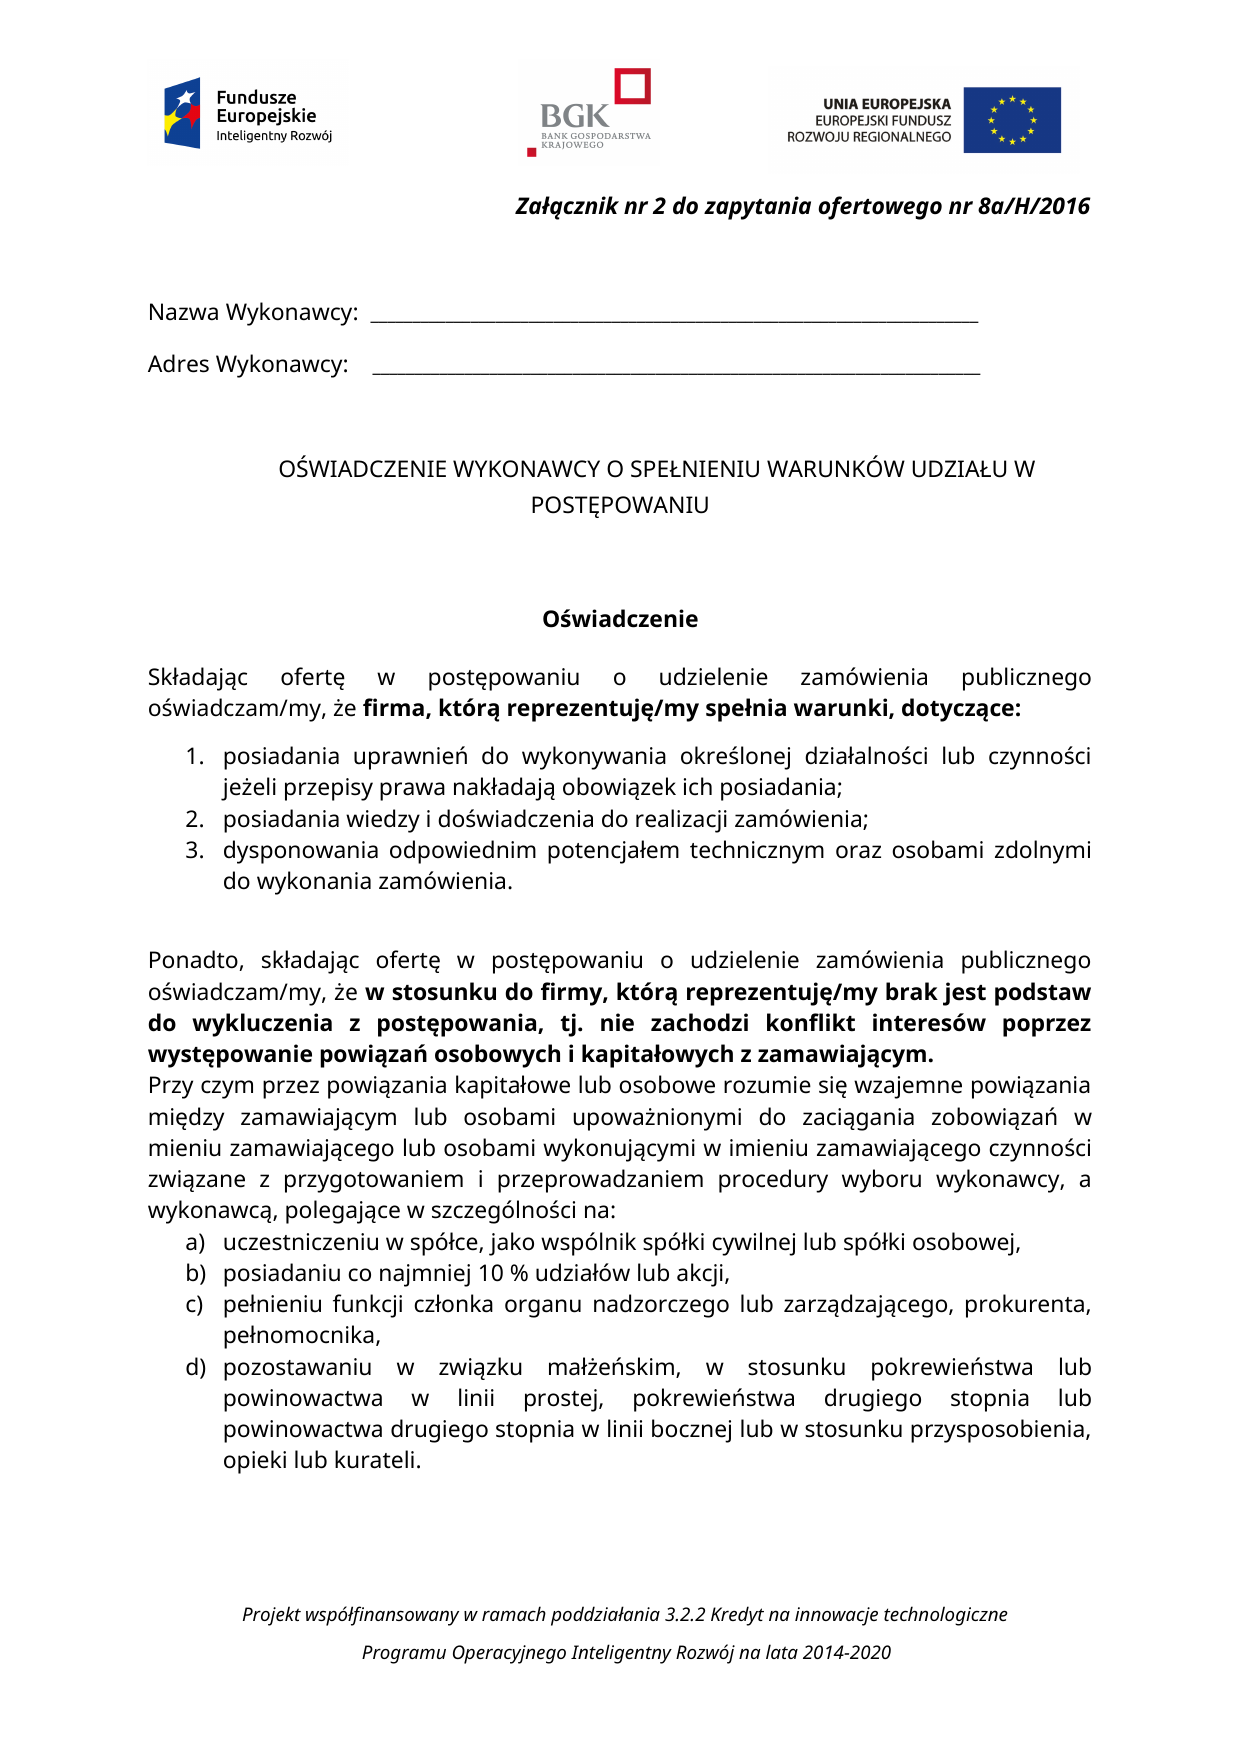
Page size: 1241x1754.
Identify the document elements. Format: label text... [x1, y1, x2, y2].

text Oświadczenie [148, 603, 1093, 634]
list dysponowania odpowiednim potencjałem technicznym oraz osobami zdolnymi do wykonania zamówienia. [185, 834, 1093, 896]
list posiadania uprawnień do wykonywania określonej działalności lub czynności jeżeli przepisy prawa nakładają obowiązek ich posiadania; [185, 740, 1093, 803]
text OŚWIADCZENIE WYKONAWCY O SPEŁNIENIU WARUNKÓW UDZIAŁU W POSTĘPOWANIU [148, 453, 1093, 521]
text Przy czym przez powiązania kapitałowe lub osobowe rozumie się wzajemne powiązania między zamawiającym lub osobami upoważnionymi do zaciągania zobowiązań w mieniu zamawiającego lub osobami wykonującymi w imieniu zamawiającego czynności związane z przygotowaniem i przeprowadzaniem procedury wyboru wykonawcy, a wykonawcą, polegające w szczególności na: [148, 1069, 1093, 1226]
list pełnieniu funkcji członka organu nadzorczego lub zarządzającego, prokurenta, pełnomocnika, [185, 1288, 1093, 1351]
text Adres Wykonawcy: _________________________________________________________________________ [148, 348, 1093, 379]
list posiadania wiedzy i doświadczenia do realizacji zamówienia; [185, 803, 1093, 834]
text Składając ofertę w postępowaniu o udzielenie zamówienia publicznego oświadczam/my, że firma, którą reprezentuję/my spełnia warunki, dotyczące: [148, 661, 1093, 723]
picture [768, 66, 1080, 174]
list uczestniczeniu w spółce, jako wspólnik spółki cywilnej lub spółki osobowej, [185, 1226, 1093, 1257]
list pozostawaniu w związku małżeńskim, w stosunku pokrewieństwa lub powinowactwa w linii prostej, pokrewieństwa drugiego stopnia lub powinowactwa drugiego stopnia w linii bocznej lub w stosunku przysposobienia, opieki lub kurateli. [185, 1351, 1093, 1476]
picture [147, 59, 349, 166]
text Ponadto, składając ofertę w postępowaniu o udzielenie zamówienia publicznego oświadczam/my, że w stosunku do firmy, którą reprezentuję/my brak jest podstaw do wykluczenia z postępowania, tj. nie zachodzi konflikt interesów poprzez występowanie powiązań osobowych i kapitałowych z zamawiającym. [148, 944, 1093, 1069]
text Nazwa Wykonawcy: _________________________________________________________________________ [148, 296, 1093, 327]
text Załącznik nr 2 do zapytania ofertowego nr 8a/H/2016 [148, 190, 1093, 222]
list posiadaniu co najmniej 10 % udziałów lub akcji, [185, 1257, 1093, 1288]
picture [518, 59, 660, 166]
